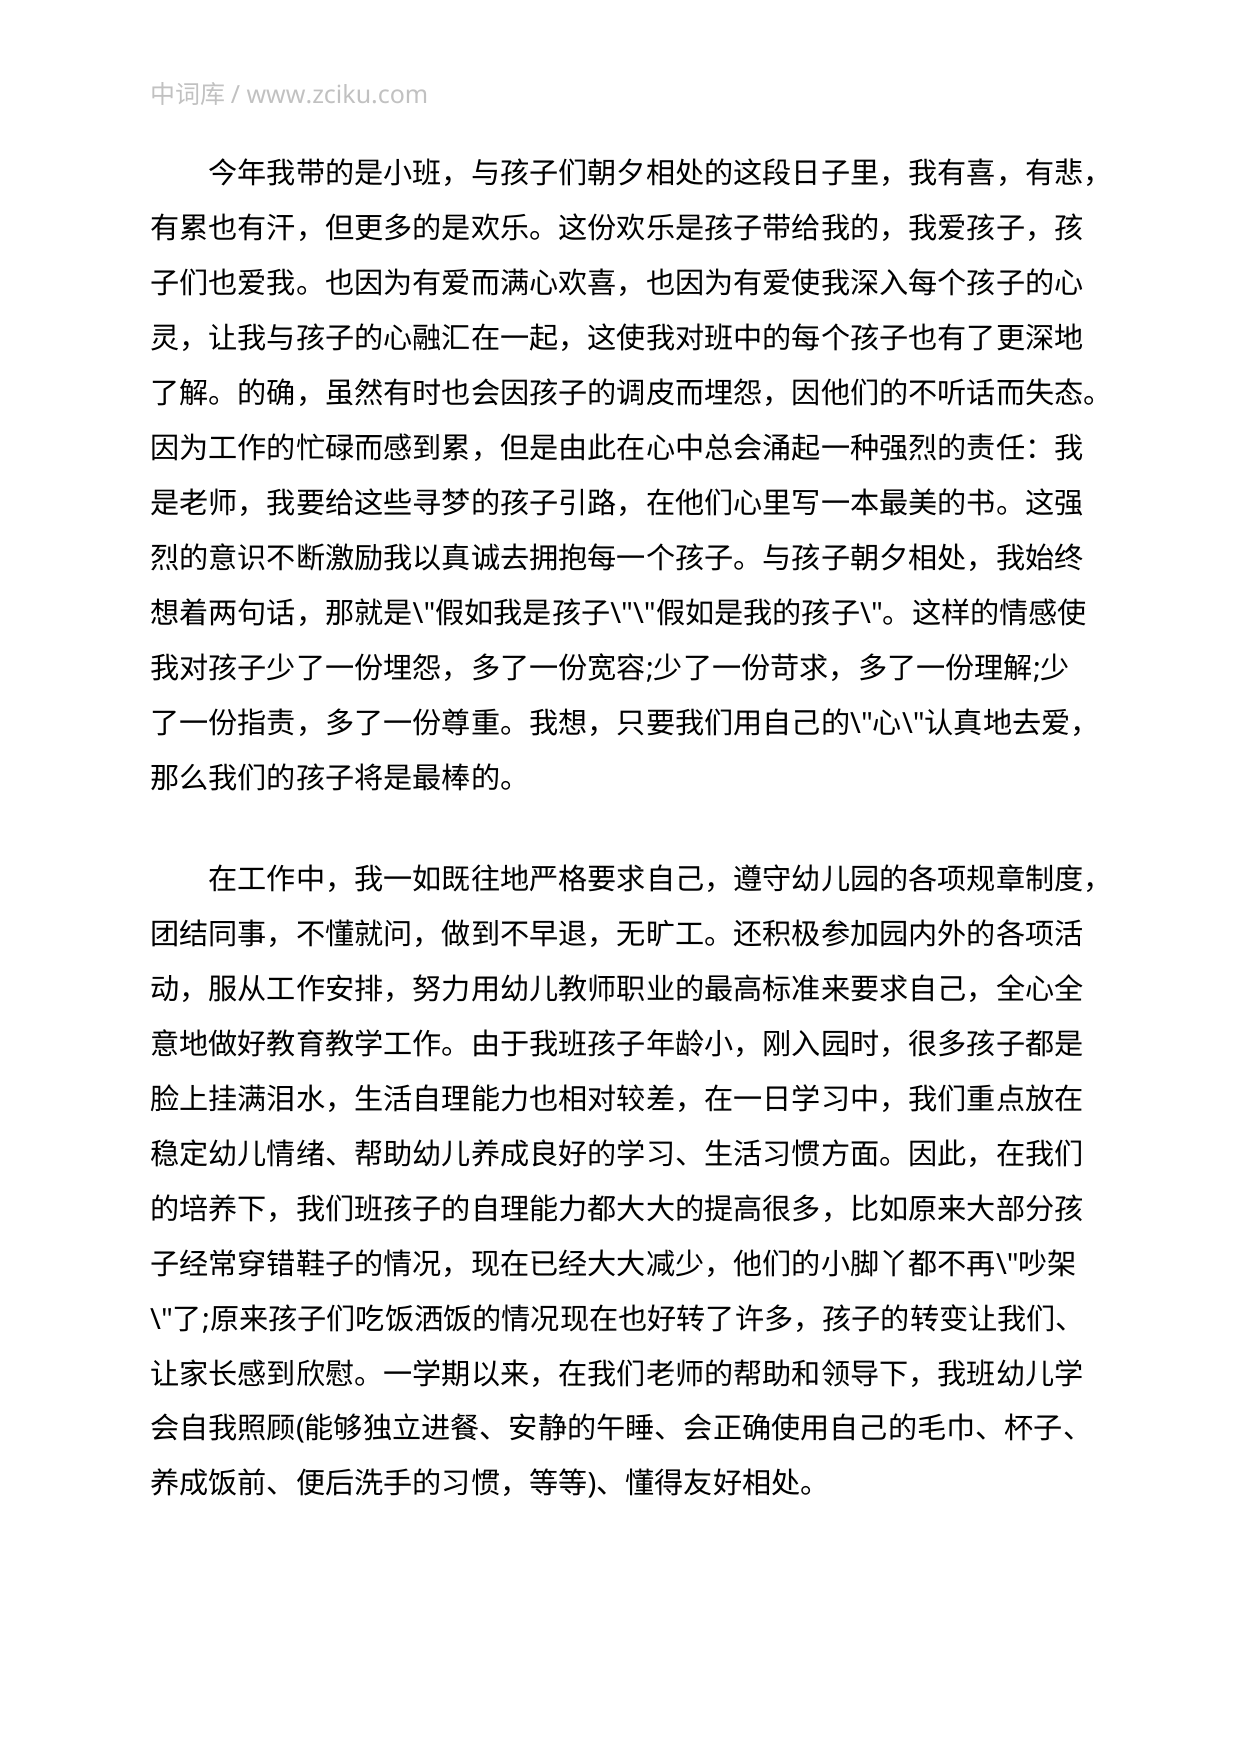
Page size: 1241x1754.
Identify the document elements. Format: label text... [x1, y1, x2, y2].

text 今年我带的是小班，与孩子们朝夕相处的这段日子里，我有喜，有悲，有累也有汗，但更多的是欢乐。这份欢乐是孩子带给我的，我爱孩子，孩子们也爱我。也因为有爱而满心欢喜，也因为有爱使我深入每个孩子的心灵，让我与孩子的心融汇在一起，这使我对班中的每个孩子也有了更深地了解。的确，虽然有时也会因孩子的调皮而埋怨，因他们的不听话而失态。因为工作的忙碌而感到累，但是由此在心中总会涌起一种强烈的责任：我是老师，我要给这些寻梦的孩子引路，在他们心里写一本最美的书。这强烈的意识不断激励我以真诚去拥抱每一个孩子。与孩子朝夕相处，我始终想着两句话，那就是\"假如我是孩子\"\"假如是我的孩子\"。这样的情感使我对孩子少了一份埋怨，多了一份宽容;少了一份苛求，多了一份理解;少了一份指责，多了一份尊重。我想，只要我们用自己的\"心\"认真地去爱，那么我们的孩子将是最棒的。 [150, 150, 1090, 796]
text 在工作中，我一如既往地严格要求自己，遵守幼儿园的各项规章制度，团结同事，不懂就问，做到不早退，无旷工。还积极参加园内外的各项活动，服从工作安排，努力用幼儿教师职业的最高标准来要求自己，全心全意地做好教育教学工作。由于我班孩子年龄小，刚入园时，很多孩子都是脸上挂满泪水，生活自理能力也相对较差，在一日学习中，我们重点放在稳定幼儿情绪、帮助幼儿养成良好的学习、生活习惯方面。因此，在我们的培养下，我们班孩子的自理能力都大大的提高很多，比如原来大部分孩子经常穿错鞋子的情况，现在已经大大减少，他们的小脚丫都不再\"吵架\"了;原来孩子们吃饭洒饭的情况现在也好转了许多，孩子的转变让我们、让家长感到欣慰。一学期以来，在我们老师的帮助和领导下，我班幼儿学会自我照顾(能够独立进餐、安静的午睡、会正确使用自己的毛巾、杯子、养成饭前、便后洗手的习惯，等等)、懂得友好相处。 [150, 856, 1090, 1502]
